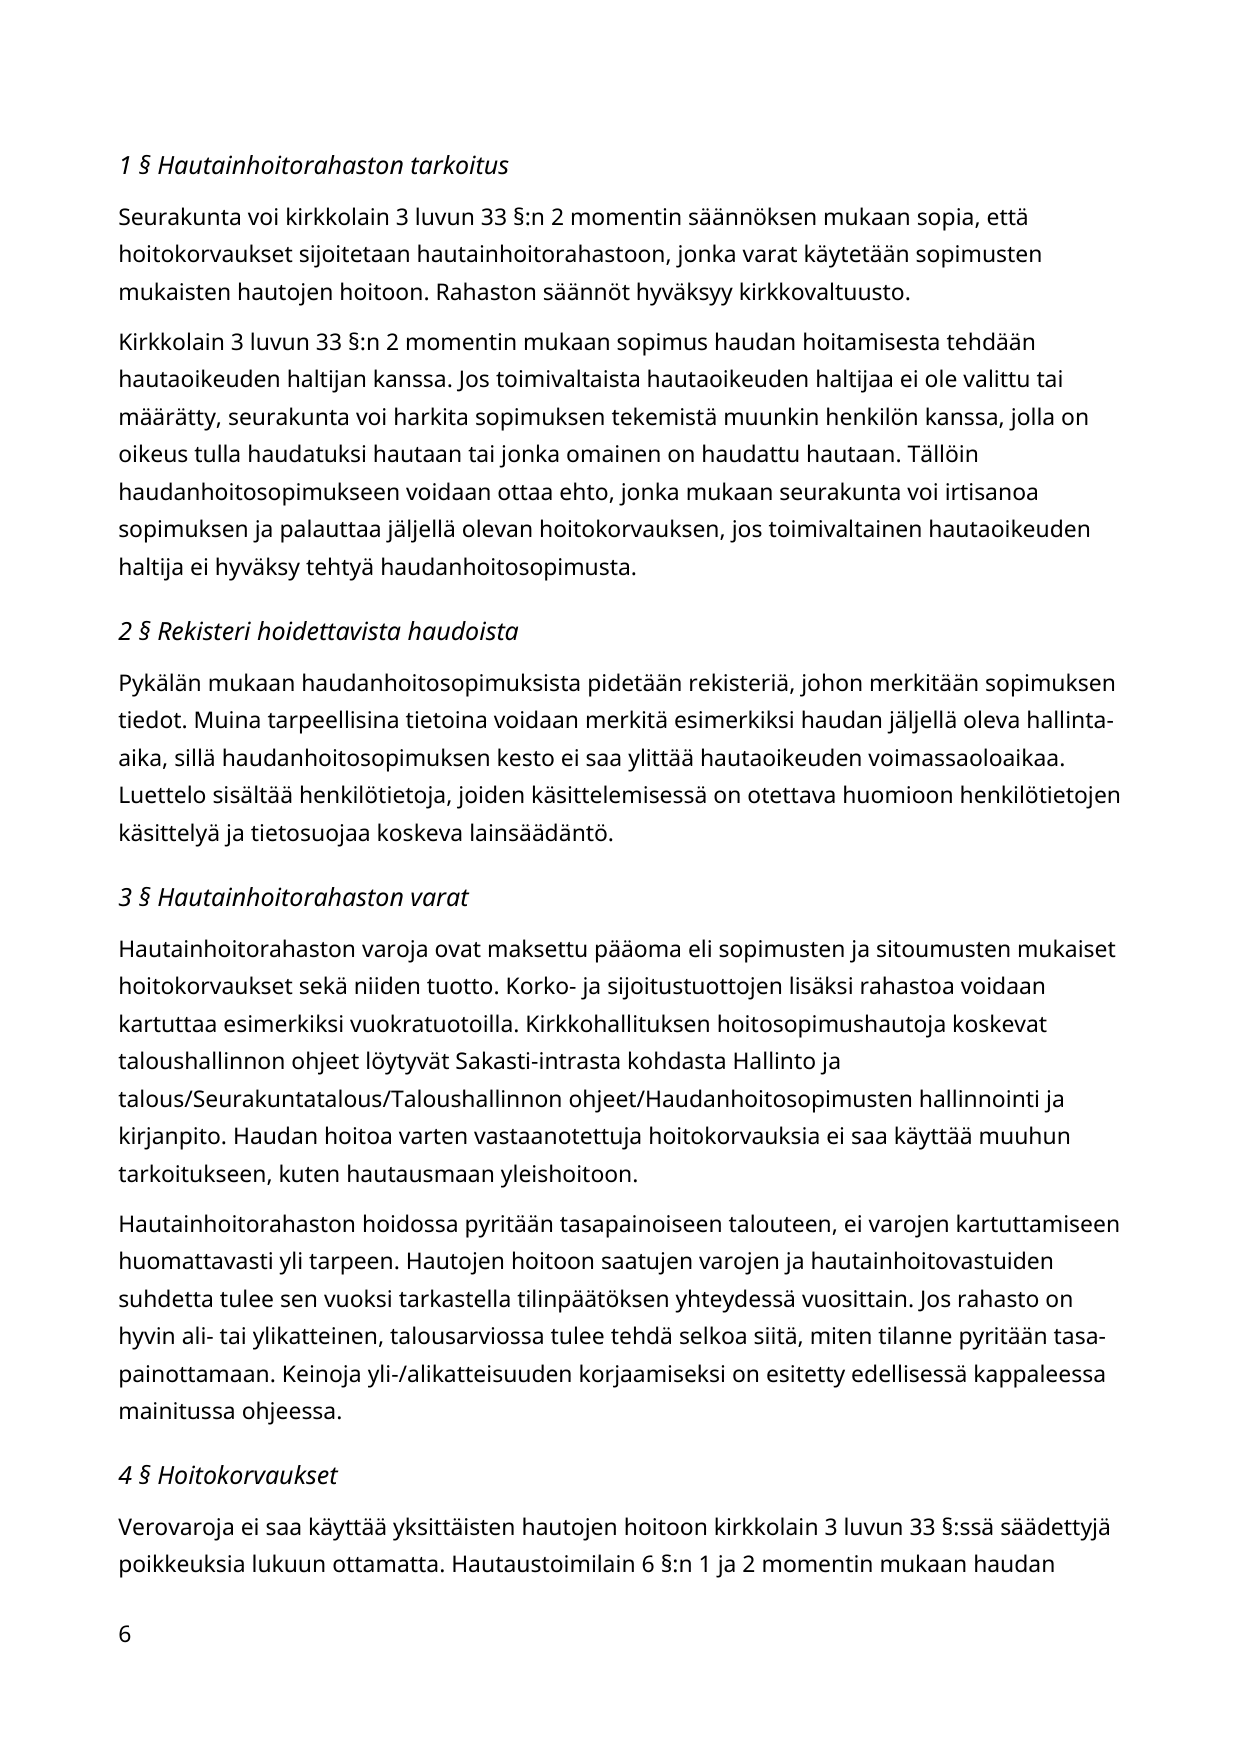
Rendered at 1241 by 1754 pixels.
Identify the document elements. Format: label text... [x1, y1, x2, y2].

subtitle 2 § Rekisteri hoidettavista haudoista [118, 613, 1122, 647]
text Hautainhoitorahaston hoidossa pyritään tasapainoiseen talouteen, ei varojen kartuttamiseen huomattavasti yli tarpeen. Hautojen hoitoon saatujen varojen ja hautainhoitovastuiden suhdetta tulee sen vuoksi tarkastella tilinpäätöksen yhteydessä vuosittain. Jos rahasto on hyvin ali- tai ylikatteinen, talousarviossa tulee tehdä selkoa siitä, miten tilanne pyritään tasa-painottamaan. Keinoja yli-/alikatteisuuden korjaamiseksi on esitetty edellisessä kappaleessa mainitussa ohjeessa. [118, 1208, 1122, 1426]
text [118, 1511, 1122, 1580]
subtitle 3 § Hautainhoitorahaston varat [118, 879, 1122, 913]
text Pykälän mukaan haudanhoitosopimuksista pidetään rekisteriä, johon merkitään sopimuksen tiedot. Muina tarpeellisina tietoina voidaan merkitä esimerkiksi haudan jäljellä oleva hallinta-aika, sillä haudanhoitosopimuksen kesto ei saa ylittää hautaoikeuden voimassaoloaikaa. Luettelo sisältää henkilötietoja, joiden käsittelemisessä on otettava huomioon henkilötietojen käsittelyä ja tietosuojaa koskeva lainsäädäntö. [118, 667, 1122, 848]
text Kirkkolain 3 luvun 33 §:n 2 momentin mukaan sopimus haudan hoitamisesta tehdään hautaoikeuden haltijan kanssa. Jos toimivaltaista hautaoikeuden haltijaa ei ole valittu tai määrätty, seurakunta voi harkita sopimuksen tekemistä muunkin henkilön kanssa, jolla on oikeus tulla haudatuksi hautaan tai jonka omainen on haudattu hautaan. Tällöin haudanhoitosopimukseen voidaan ottaa ehto, jonka mukaan seurakunta voi irtisanoa sopimuksen ja palauttaa jäljellä olevan hoitokorvauksen, jos toimivaltainen hautaoikeuden haltija ei hyväksy tehtyä haudanhoitosopimusta. [118, 326, 1122, 582]
text Hautainhoitorahaston varoja ovat maksettu pääoma eli sopimusten ja sitoumusten mukaiset hoitokorvaukset sekä niiden tuotto. Korko- ja sijoitustuottojen lisäksi rahastoa voidaan kartuttaa esimerkiksi vuokratuotoilla. Kirkkohallituksen hoitosopimushautoja koskevat taloushallinnon ohjeet löytyvät Sakasti-intrasta kohdasta Hallinto ja talous/Seurakuntatalous/Taloushallinnon ohjeet/Haudanhoitosopimusten hallinnointi ja kirjanpito. Haudan hoitoa varten vastaanotettuja hoitokorvauksia ei saa käyttää muuhun tarkoitukseen, kuten hautausmaan yleishoitoon. [118, 933, 1122, 1189]
subtitle 4 § Hoitokorvaukset [118, 1458, 1122, 1492]
subtitle 1 § Hautainhoitorahaston tarkoitus [118, 148, 1122, 182]
text Seurakunta voi kirkkolain 3 luvun 33 §:n 2 momentin säännöksen mukaan sopia, että hoitokorvaukset sijoitetaan hautainhoitorahastoon, jonka varat käytetään sopimusten mukaisten hautojen hoitoon. Rahaston säännöt hyväksyy kirkkovaltuusto. [118, 201, 1122, 307]
